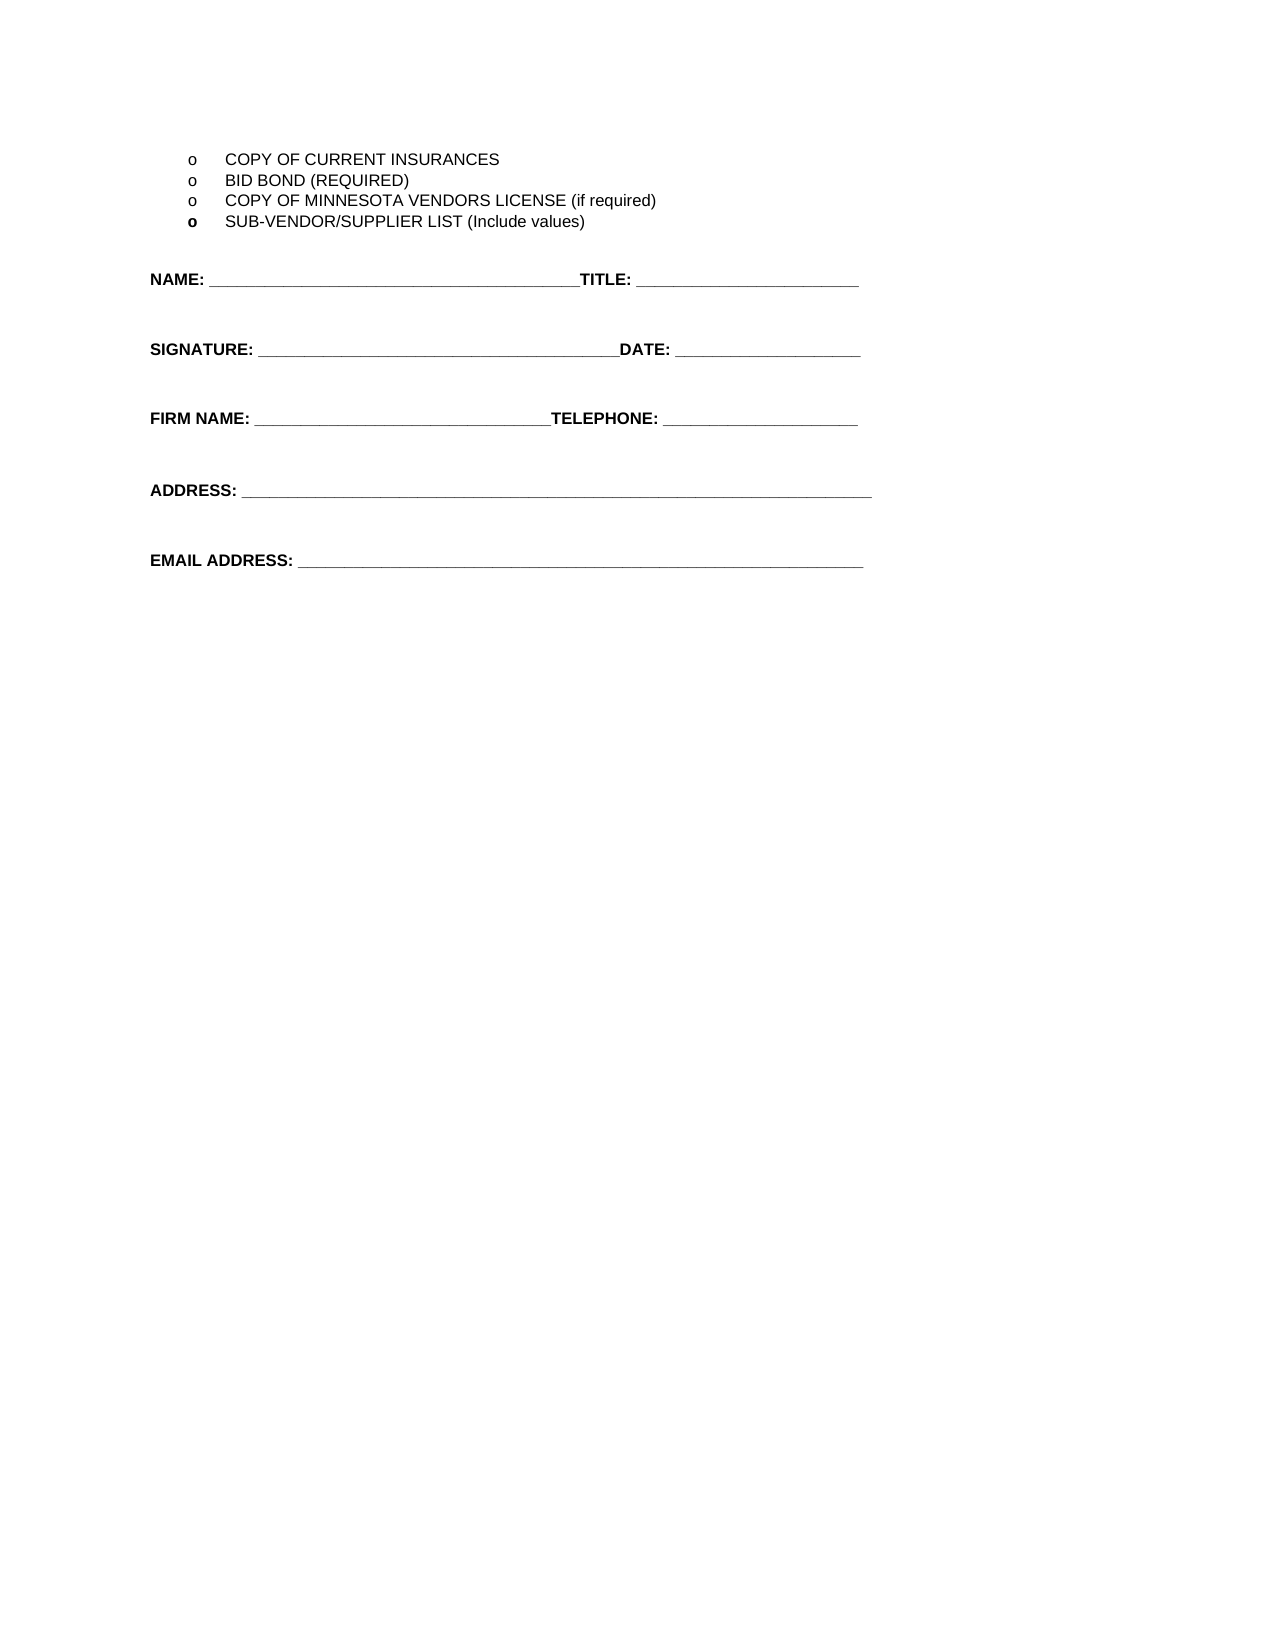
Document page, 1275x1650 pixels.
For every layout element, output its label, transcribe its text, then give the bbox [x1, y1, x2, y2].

list COPY OF MINNESOTA VENDORS LICENSE (if required) [187, 191, 1125, 212]
text NAME: ________________________________________TITLE: ________________________ [150, 270, 1125, 289]
text FIRM NAME: ________________________________TELEPHONE: _____________________ [150, 409, 1125, 428]
list COPY OF CURRENT INSURANCES [187, 150, 1125, 171]
list BID BOND (REQUIRED) [187, 171, 1125, 191]
text SIGNATURE: _______________________________________DATE: ____________________ [150, 339, 1125, 358]
text EMAIL ADDRESS: _____________________________________________________________ [150, 551, 1125, 570]
list SUB-VENDOR/SUPPLIER LIST (Include values) [187, 212, 1125, 232]
text ADDRESS: ____________________________________________________________________ [150, 481, 1125, 500]
